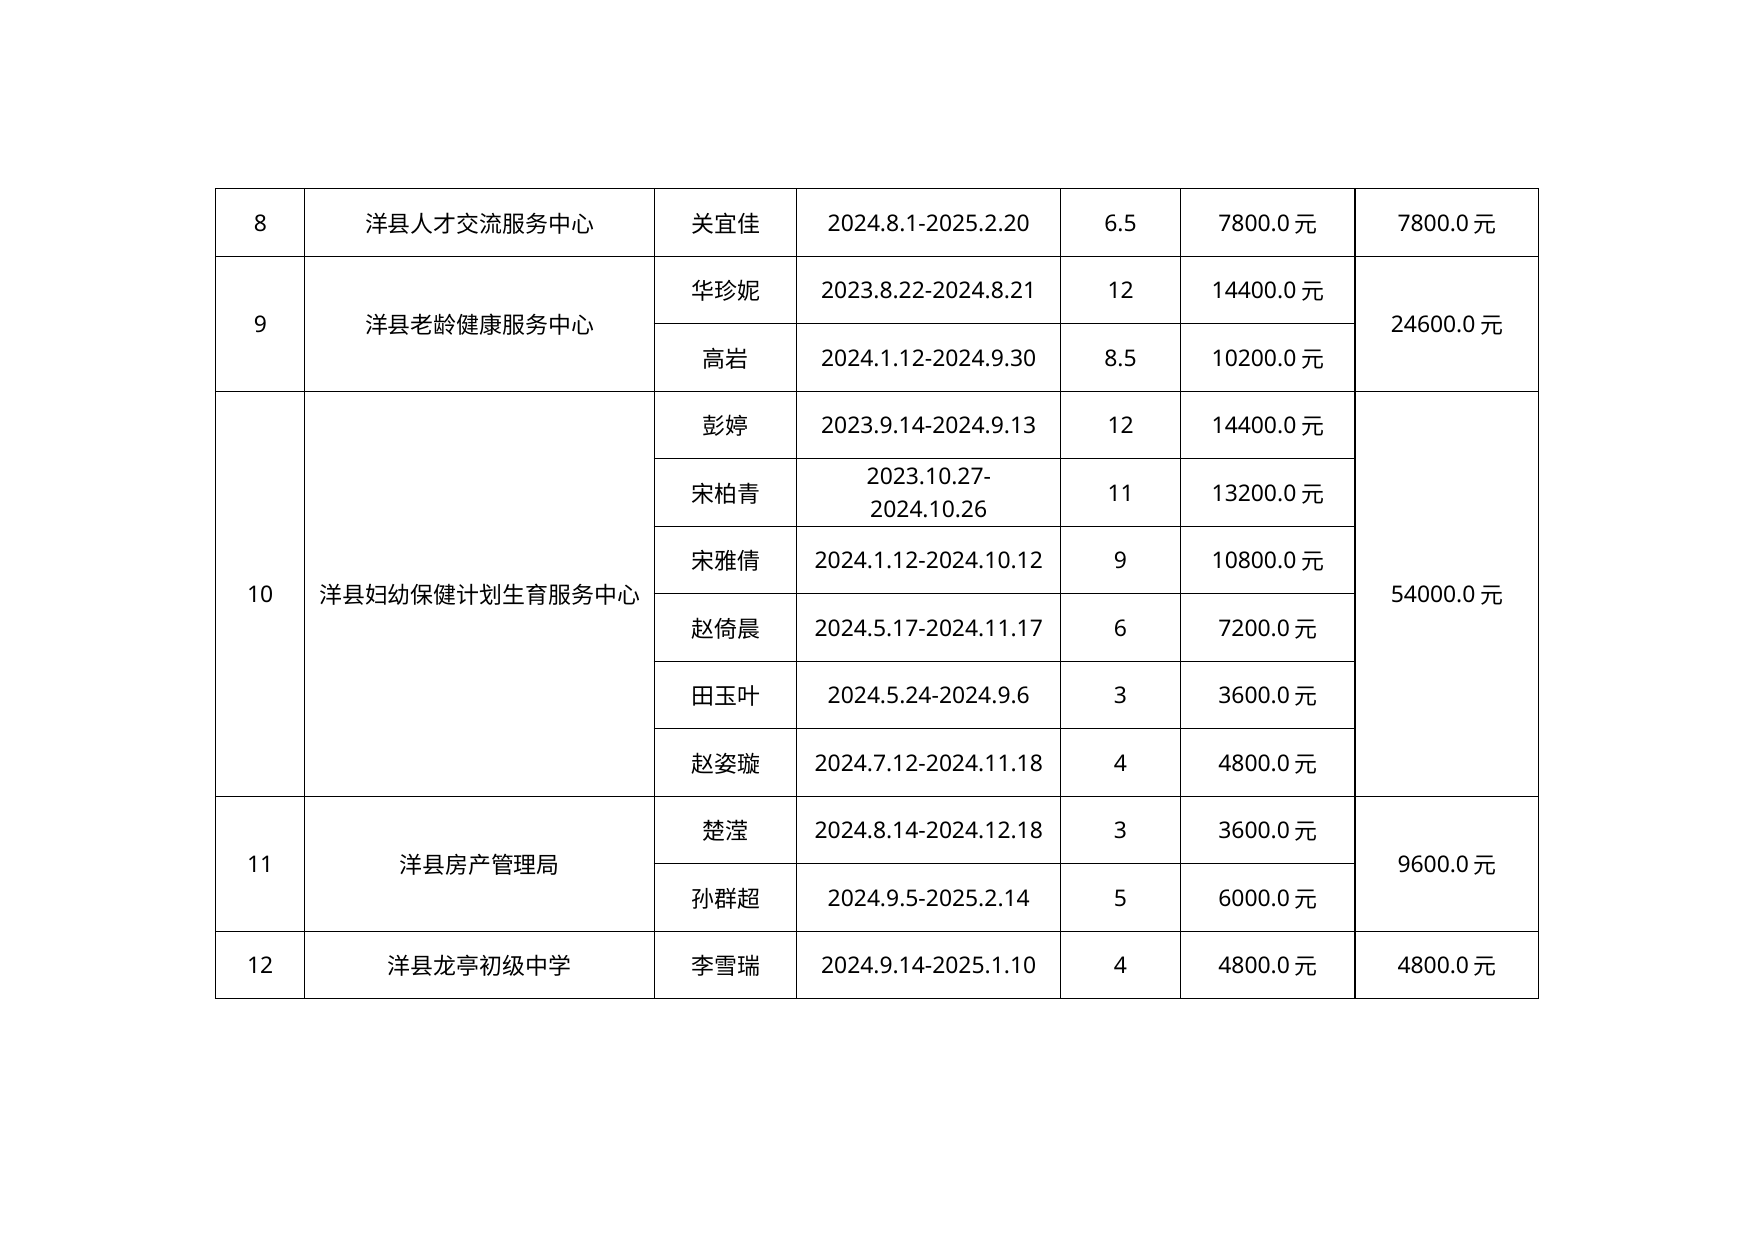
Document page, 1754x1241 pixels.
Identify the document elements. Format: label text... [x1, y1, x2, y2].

table_cell 宋柏青 [655, 459, 796, 526]
table_cell 4 [1061, 932, 1180, 998]
table_cell 4800.0元 [1181, 729, 1354, 796]
table_cell 6.5 [1061, 189, 1180, 256]
table_cell 2024.7.12-2024.11.18 [797, 729, 1060, 796]
table_cell 赵姿璇 [655, 729, 796, 796]
table_cell 14400.0元 [1181, 392, 1354, 458]
table_cell 2024.8.1-2025.2.20 [797, 189, 1060, 256]
table_cell 4 [1061, 729, 1180, 796]
table_cell 2024.8.14-2024.12.18 [797, 797, 1060, 863]
table_cell 13200.0元 [1181, 459, 1354, 526]
table_cell 2023.9.14-2024.9.13 [797, 392, 1060, 458]
table_cell 9600.0元 [1356, 797, 1538, 931]
table_cell 宋雅倩 [655, 527, 796, 593]
table_cell 6000.0元 [1181, 864, 1354, 931]
table_cell 14400.0元 [1181, 257, 1354, 323]
table_cell 2024.5.17-2024.11.17 [797, 594, 1060, 661]
table_cell 7800.0元 [1181, 189, 1354, 256]
table_cell 田玉叶 [655, 662, 796, 728]
table_cell 9 [1061, 527, 1180, 593]
table_cell 10800.0元 [1181, 527, 1354, 593]
table_cell 关宜佳 [655, 189, 796, 256]
table_cell 洋县龙亭初级中学 [305, 932, 654, 998]
table_cell 洋县人才交流服务中心 [305, 189, 654, 256]
table_cell 2024.5.24-2024.9.6 [797, 662, 1060, 728]
table_cell 孙群超 [655, 864, 796, 931]
table_cell 6 [1061, 594, 1180, 661]
table_cell 2024.1.12-2024.9.30 [797, 324, 1060, 391]
table_cell 11 [216, 797, 304, 931]
table_cell 洋县房产管理局 [305, 797, 654, 931]
table_cell 2023.10.27-2024.10.26 [797, 459, 1060, 526]
table_cell 3 [1061, 797, 1180, 863]
table_cell 3600.0元 [1181, 797, 1354, 863]
table_cell 2024.1.12-2024.10.12 [797, 527, 1060, 593]
table_cell 4800.0元 [1181, 932, 1354, 998]
table_cell 3600.0元 [1181, 662, 1354, 728]
table_cell 8.5 [1061, 324, 1180, 391]
table_cell 12 [1061, 392, 1180, 458]
table_cell 高岩 [655, 324, 796, 391]
table_cell 11 [1061, 459, 1180, 526]
table_cell 7200.0元 [1181, 594, 1354, 661]
table_cell 3 [1061, 662, 1180, 728]
table_cell 李雪瑞 [655, 932, 796, 998]
table_cell 洋县妇幼保健计划生育服务中心 [305, 392, 654, 796]
table_cell 2024.9.14-2025.1.10 [797, 932, 1060, 998]
table_cell 12 [216, 932, 304, 998]
table_cell 洋县老龄健康服务中心 [305, 257, 654, 391]
table_cell 54000.0元 [1356, 392, 1538, 796]
table_cell 10200.0元 [1181, 324, 1354, 391]
table_cell 楚滢 [655, 797, 796, 863]
table_cell 4800.0元 [1356, 932, 1538, 998]
table_cell 10 [216, 392, 304, 796]
table_cell 华珍妮 [655, 257, 796, 323]
table_cell 9 [216, 257, 304, 391]
table_cell 2023.8.22-2024.8.21 [797, 257, 1060, 323]
table_cell 赵倚晨 [655, 594, 796, 661]
table_cell 彭婷 [655, 392, 796, 458]
table_cell 12 [1061, 257, 1180, 323]
table_cell 7800.0元 [1356, 189, 1538, 256]
table_cell 2024.9.5-2025.2.14 [797, 864, 1060, 931]
table_cell 24600.0元 [1356, 257, 1538, 391]
table_cell 8 [216, 189, 304, 256]
table_cell 5 [1061, 864, 1180, 931]
